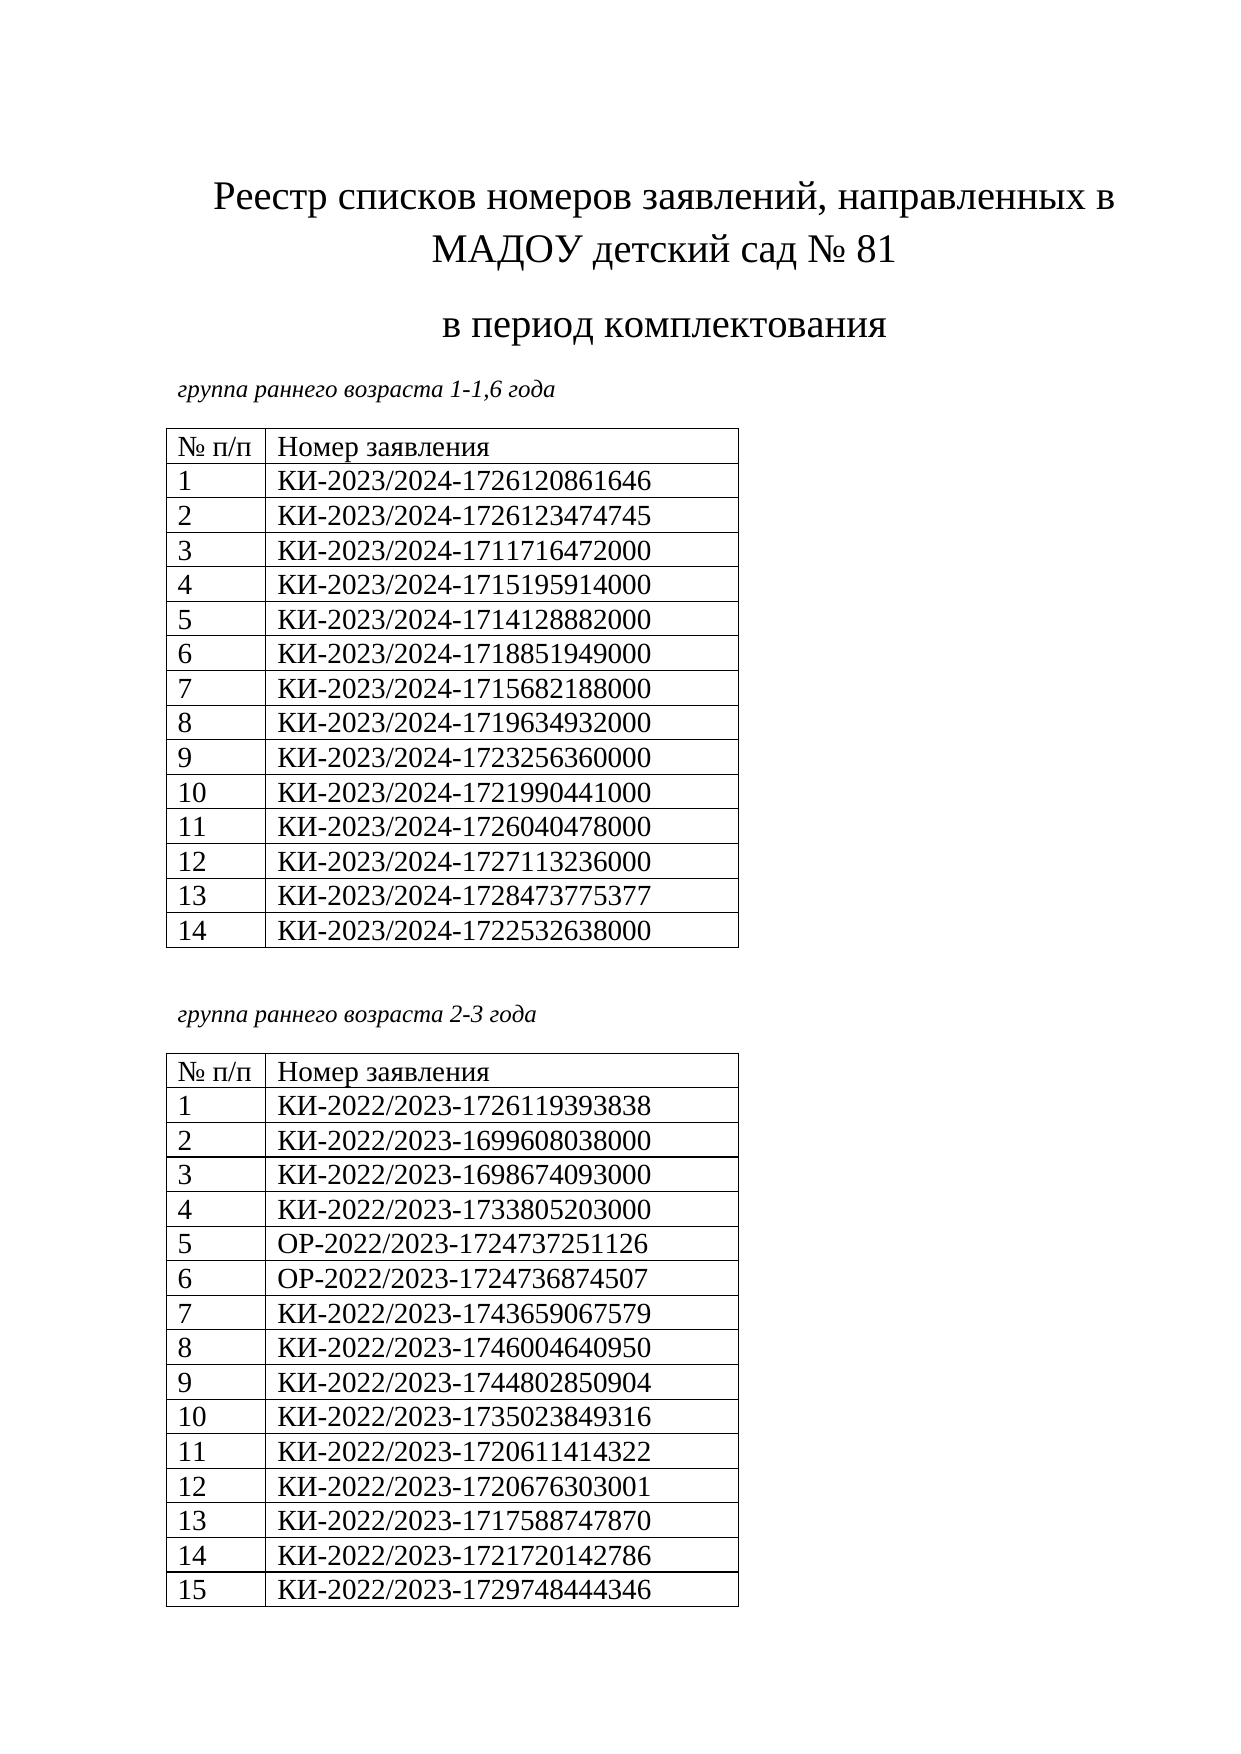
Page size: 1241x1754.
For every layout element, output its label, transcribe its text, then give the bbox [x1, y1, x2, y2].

table_cell КИ-2022/2023-1735023849316 [266, 1400, 738, 1433]
table_cell 12 [167, 844, 265, 877]
table_cell КИ-2022/2023-1744802850904 [266, 1365, 738, 1398]
table_cell 13 [167, 879, 265, 912]
table_cell КИ-2023/2024-1715682188000 [266, 671, 738, 704]
table_cell КИ-2023/2024-1714128882000 [266, 602, 738, 635]
table_cell 11 [167, 1434, 265, 1468]
table_cell КИ-2022/2023-1720676303001 [266, 1469, 738, 1502]
table_cell 3 [167, 1158, 265, 1191]
table_cell 6 [167, 636, 265, 670]
table_header Номер заявления [266, 1054, 738, 1087]
table_header Номер заявления [266, 429, 738, 462]
table_cell КИ-2022/2023-1720611414322 [266, 1434, 738, 1468]
table_cell 13 [167, 1503, 265, 1537]
table_cell 2 [167, 498, 265, 532]
table_cell 1 [167, 464, 265, 497]
text Реестр списков номеров заявлений, направленных в МАДОУ детский сад № 81 [177, 171, 1152, 272]
table_cell 4 [167, 567, 265, 601]
table_cell КИ-2023/2024-1726123474745 [266, 498, 738, 532]
table_cell 9 [167, 740, 265, 774]
table_cell КИ-2022/2023-1746004640950 [266, 1330, 738, 1364]
table_cell 8 [167, 1330, 265, 1364]
table_cell КИ-2023/2024-1721990441000 [266, 775, 738, 808]
table_cell 14 [167, 913, 265, 947]
table_cell КИ-2023/2024-1726040478000 [266, 809, 738, 843]
table_cell КИ-2023/2024-1711716472000 [266, 533, 738, 566]
table_cell КИ-2022/2023-1699608038000 [266, 1123, 738, 1156]
table_cell 5 [167, 1227, 265, 1260]
table_cell КИ-2023/2024-1728473775377 [266, 879, 738, 912]
table_cell 15 [167, 1573, 265, 1606]
table_cell КИ-2023/2024-1723256360000 [266, 740, 738, 774]
table_cell 3 [167, 533, 265, 566]
table_header № п/п [167, 429, 265, 462]
table_cell 10 [167, 1400, 265, 1433]
table_cell КИ-2022/2023-1698674093000 [266, 1158, 738, 1191]
table_cell 5 [167, 602, 265, 635]
table_cell 10 [167, 775, 265, 808]
table_cell 11 [167, 809, 265, 843]
table_cell КИ-2022/2023-1726119393838 [266, 1088, 738, 1122]
text группа раннего возраста 2-3 года [177, 999, 1152, 1027]
table_cell 6 [167, 1261, 265, 1295]
text в период комплектования [177, 299, 1152, 346]
table_header № п/п [167, 1054, 265, 1087]
table_cell КИ-2022/2023-1729748444346 [266, 1573, 738, 1606]
table_cell 7 [167, 1296, 265, 1329]
table_cell КИ-2023/2024-1726120861646 [266, 464, 738, 497]
table_cell 1 [167, 1088, 265, 1122]
table_cell КИ-2023/2024-1715195914000 [266, 567, 738, 601]
table_cell 8 [167, 706, 265, 739]
table_cell 7 [167, 671, 265, 704]
table_cell 4 [167, 1192, 265, 1226]
table_cell 2 [167, 1123, 265, 1156]
table_cell КИ-2023/2024-1722532638000 [266, 913, 738, 947]
table_cell КИ-2022/2023-1721720142786 [266, 1538, 738, 1571]
table_cell 9 [167, 1365, 265, 1398]
table_cell 12 [167, 1469, 265, 1502]
table_cell ОР-2022/2023-1724736874507 [266, 1261, 738, 1295]
table_cell КИ-2022/2023-1743659067579 [266, 1296, 738, 1329]
table_cell КИ-2023/2024-1727113236000 [266, 844, 738, 877]
text группа раннего возраста 1-1,6 года [177, 374, 1152, 403]
table_cell ОР-2022/2023-1724737251126 [266, 1227, 738, 1260]
table_cell КИ-2023/2024-1718851949000 [266, 636, 738, 670]
table_cell КИ-2022/2023-1733805203000 [266, 1192, 738, 1226]
table_cell 14 [167, 1538, 265, 1571]
table_cell КИ-2023/2024-1719634932000 [266, 706, 738, 739]
table_cell КИ-2022/2023-1717588747870 [266, 1503, 738, 1537]
